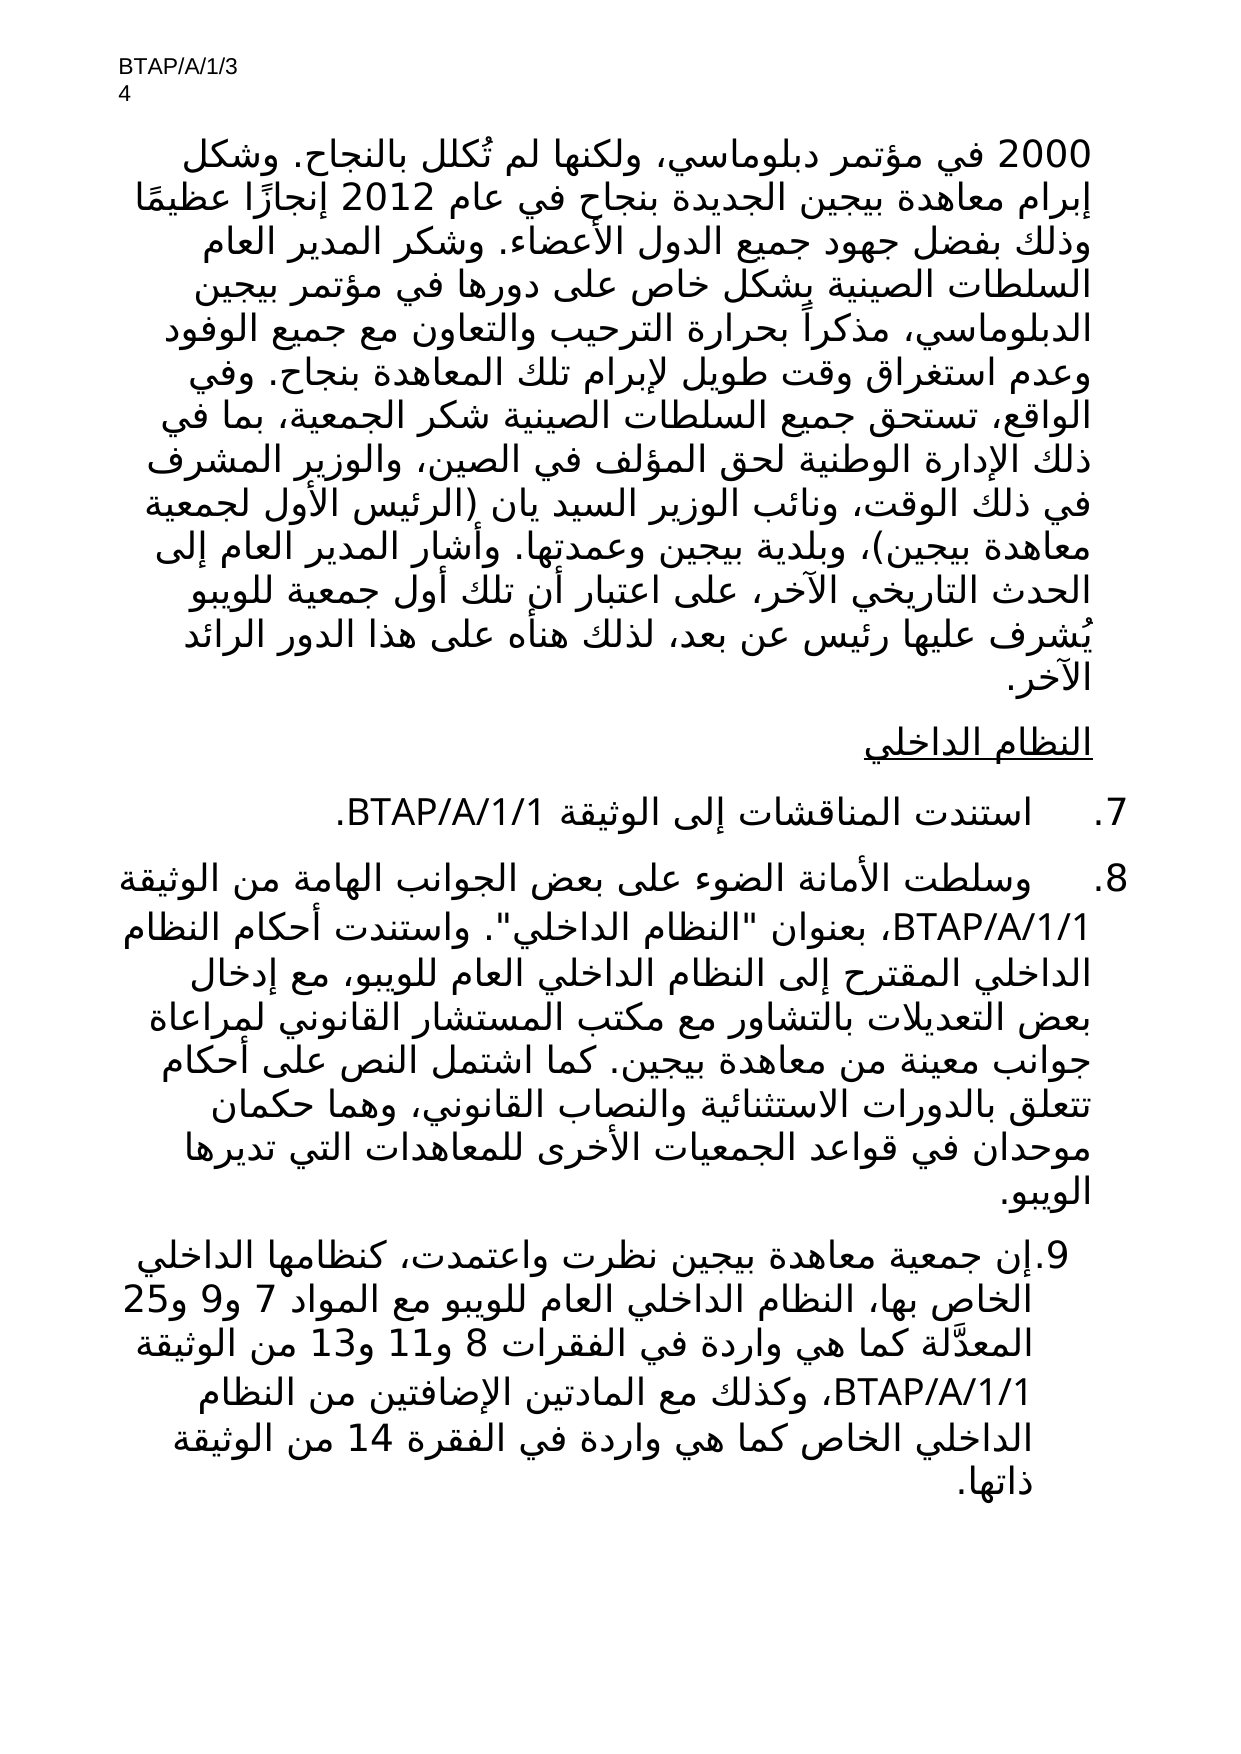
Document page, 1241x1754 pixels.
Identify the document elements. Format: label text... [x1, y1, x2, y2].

subtitle النظام الداخلي [118, 720, 1092, 764]
text استندت المناقشات إلى الوثيقة BTAP/A/1/1. [118, 785, 1092, 836]
text إن جمعية معاهدة بيجين نظرت واعتمدت، كنظامها الداخلي الخاص بها، النظام الداخلي العام للويبو مع المواد 7 و9 و25 المعدَّلة كما هي واردة في الفقرات 8 و11 و13 من الوثيقة BTAP/A/1/1، وكذلك مع المادتين الإضافتين من النظام الداخلي الخاص كما هي واردة في الفقرة 14 من الوثيقة ذاتها. [118, 1234, 1033, 1503]
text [118, 132, 1092, 699]
text وسلطت الأمانة الضوء على بعض الجوانب الهامة من الوثيقة BTAP/A/1/1، بعنوان "النظام الداخلي". واستندت أحكام النظام الداخلي المقترح إلى النظام الداخلي العام للويبو، مع إدخال بعض التعديلات بالتشاور مع مكتب المستشار القانوني لمراعاة جوانب معينة من معاهدة بيجين. كما اشتمل النص على أحكام تتعلق بالدورات الاستثنائية والنصاب القانوني، وهما حكمان موحدان في قواعد الجمعيات الأخرى للمعاهدات التي تديرها الويبو. [118, 857, 1092, 1213]
